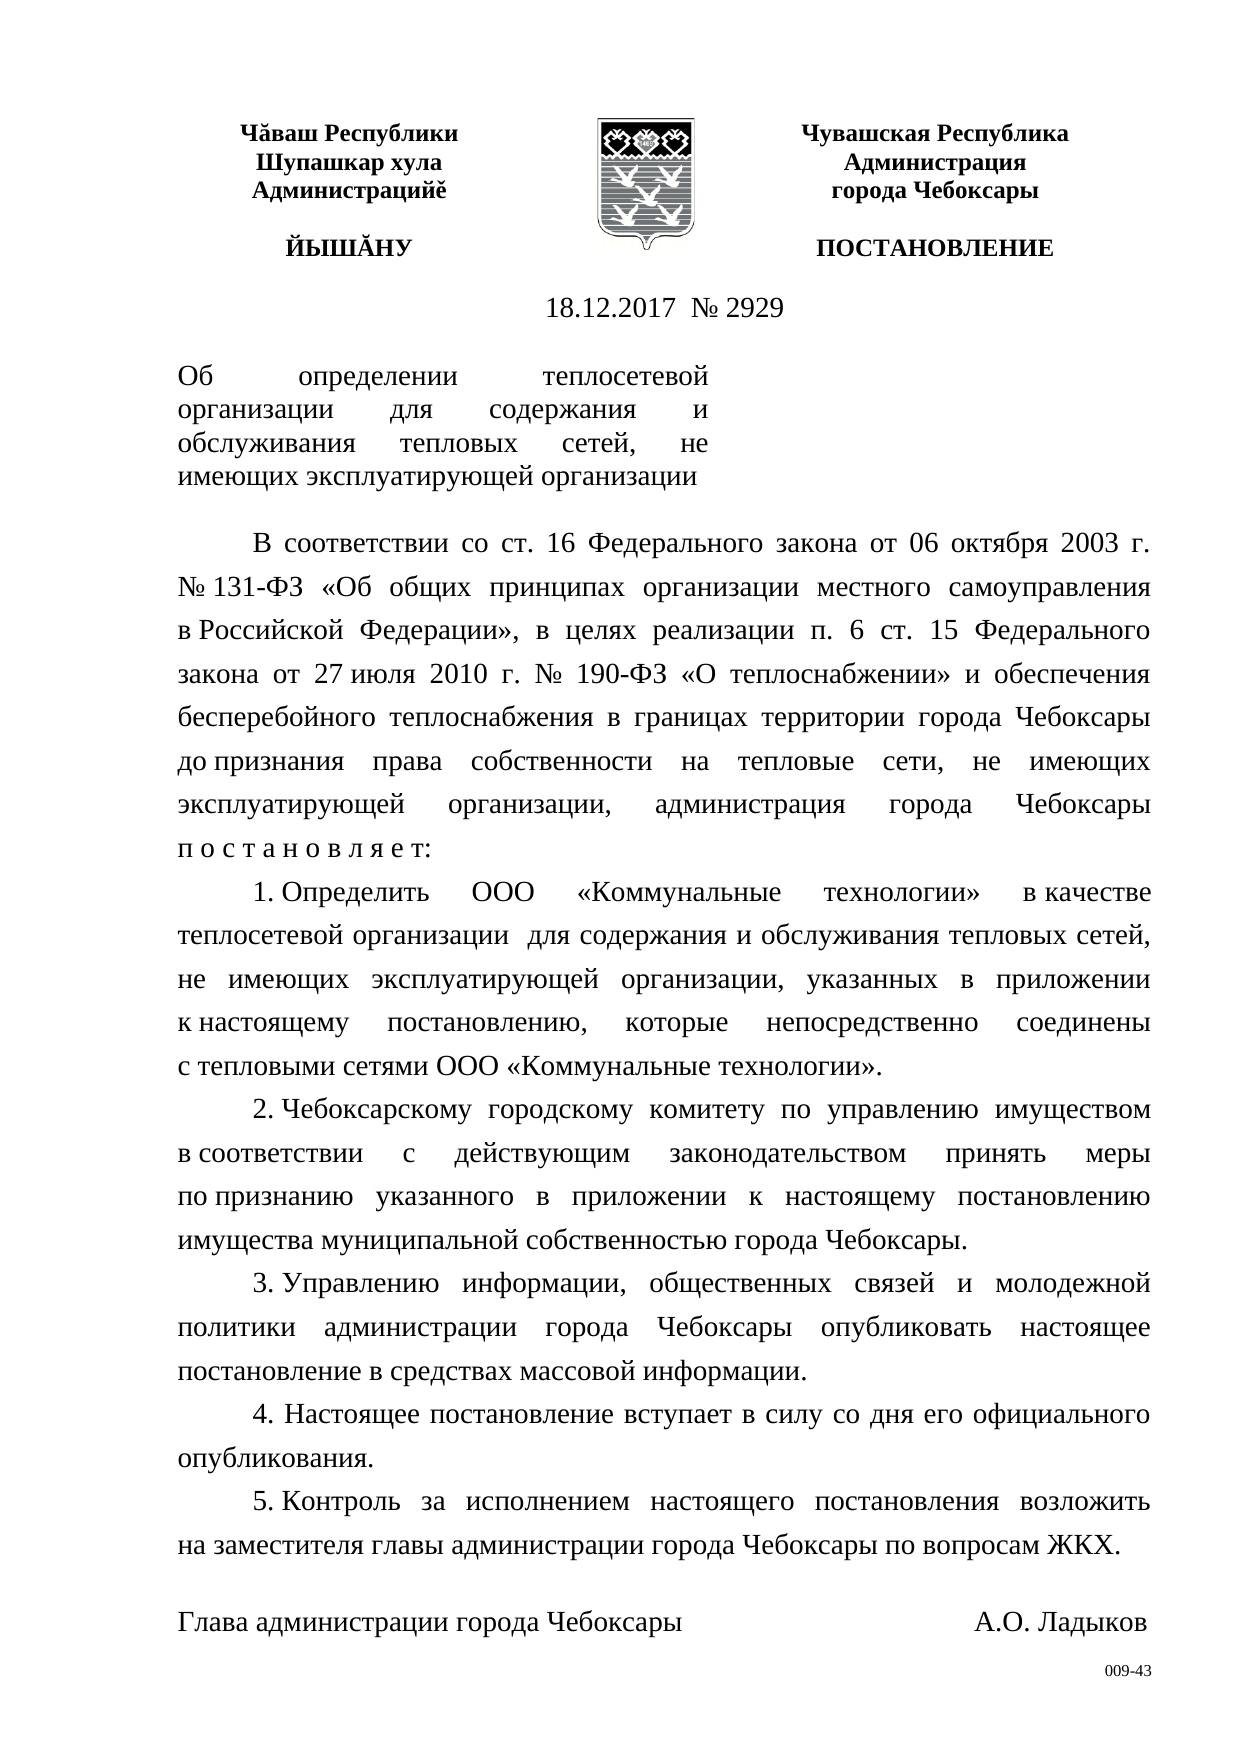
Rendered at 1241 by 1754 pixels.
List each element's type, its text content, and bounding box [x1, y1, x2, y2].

text В соответствии со ст. 16 Федерального закона от 06 октября 2003 г. № 131-ФЗ «Об общих принципах организации местного самоуправления в Российской Федерации», в целях реализации п. 6 ст. 15 Федерального закона от 27 июля 2010 г. № 190-ФЗ «О теплоснабжении» и обеспечения бесперебойного теплоснабжения в границах территории города Чебоксары до признания права собственности на тепловые сети, не имеющих эксплуатирующей организации, администрация города Чебоксары п о с т а н о в л я е т: [177, 525, 1152, 864]
text 2. Чебоксарскому городскому комитету по управлению имуществом в соответствии с действующим законодательством принять меры по признанию указанного в приложении к настоящему постановлению имущества муниципальной собственностью города Чебоксары. [177, 1091, 1152, 1256]
text Об определении теплосетевой организации для содержания и обслуживания тепловых сетей, не имеющих эксплуатирующей организации [177, 358, 709, 492]
picture [597, 118, 695, 250]
table_header [534, 118, 758, 262]
table_header Чăваш Республики Шупашкар хула Администрацийě ЙЫШĂНУ [165, 118, 533, 262]
text 5. Контроль за исполнением настоящего постановления возложить на заместителя главы администрации города Чебоксары по вопросам ЖКХ. [177, 1483, 1152, 1560]
text Глава администрации города Чебоксары А.О. Ладыков [177, 1604, 1152, 1637]
text 1. Определить ООО «Коммунальные технологии» в качестве теплосетевой организации для содержания и обслуживания тепловых сетей, не имеющих эксплуатирующей организации, указанных в приложении к настоящему постановлению, которые непосредственно соединены с тепловыми сетями ООО «Коммунальные технологии». [177, 874, 1152, 1081]
table_header Чувашская Республика Администрация города Чебоксары ПОСТАНОВЛЕНИЕ [759, 118, 1112, 262]
text 18.12.2017 № 2929 [177, 291, 1152, 324]
text 3. Управлению информации, общественных связей и молодежной политики администрации города Чебоксары опубликовать настоящее постановление в средствах массовой информации. [177, 1266, 1152, 1386]
text 4. Настоящее постановление вступает в силу со дня его официального опубликования. [177, 1396, 1152, 1473]
